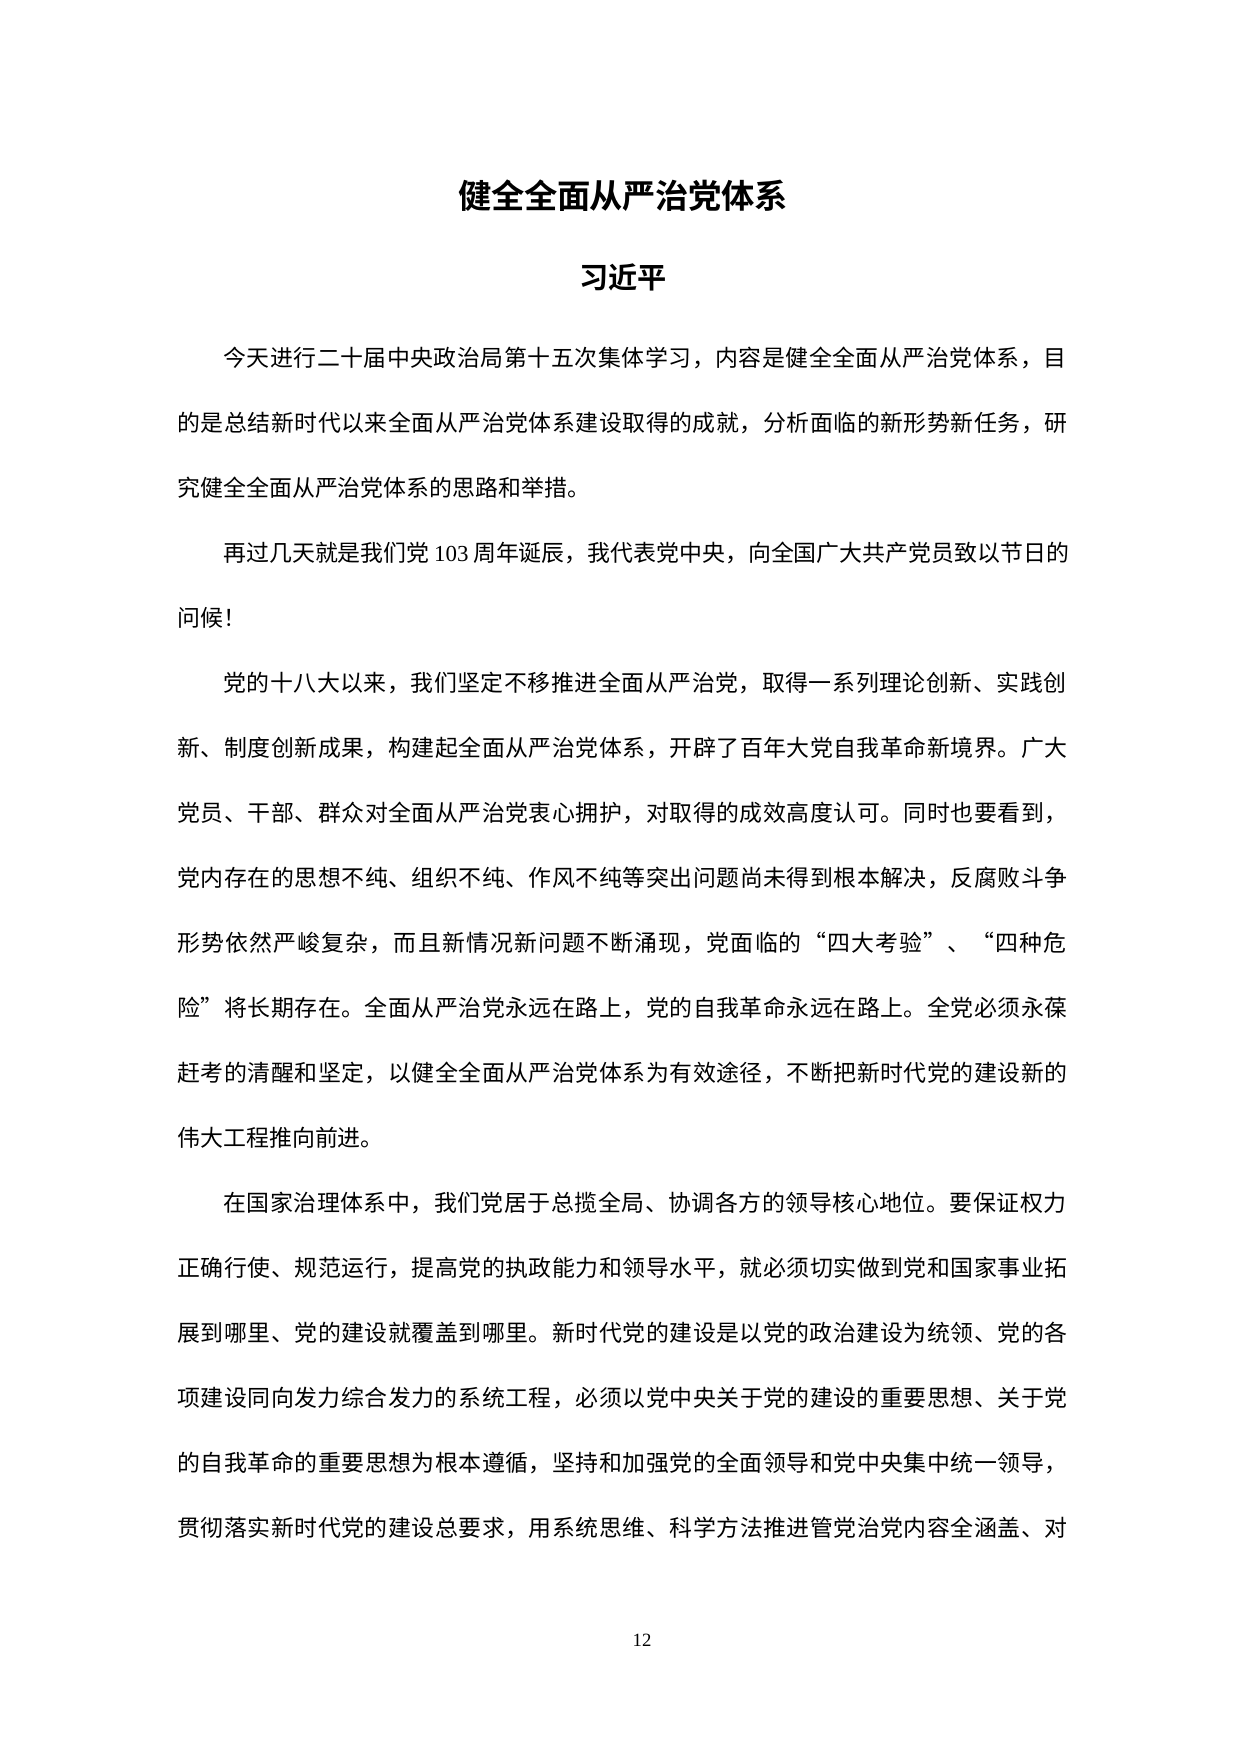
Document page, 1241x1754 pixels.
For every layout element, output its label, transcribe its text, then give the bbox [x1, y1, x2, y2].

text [177, 1169, 1069, 1559]
text 再过几天就是我们党103周年诞辰，我代表党中央，向全国广大共产党员致以节日的问候！ [177, 519, 1069, 649]
text 健全全面从严治党体系 [177, 162, 1069, 227]
text 今天进行二十届中央政治局第十五次集体学习，内容是健全全面从严治党体系，目的是总结新时代以来全面从严治党体系建设取得的成就，分析面临的新形势新任务，研究健全全面从严治党体系的思路和举措。 [177, 324, 1069, 519]
subtitle 习近平 [177, 243, 1069, 308]
text 党的十八大以来，我们坚定不移推进全面从严治党，取得一系列理论创新、实践创新、制度创新成果，构建起全面从严治党体系，开辟了百年大党自我革命新境界。广大党员、干部、群众对全面从严治党衷心拥护，对取得的成效高度认可。同时也要看到，党内存在的思想不纯、组织不纯、作风不纯等突出问题尚未得到根本解决，反腐败斗争形势依然严峻复杂，而且新情况新问题不断涌现，党面临的“四大考验”、“四种危险”将长期存在。全面从严治党永远在路上，党的自我革命永远在路上。全党必须永葆赶考的清醒和坚定，以健全全面从严治党体系为有效途径，不断把新时代党的建设新的伟大工程推向前进。 [177, 649, 1069, 1169]
